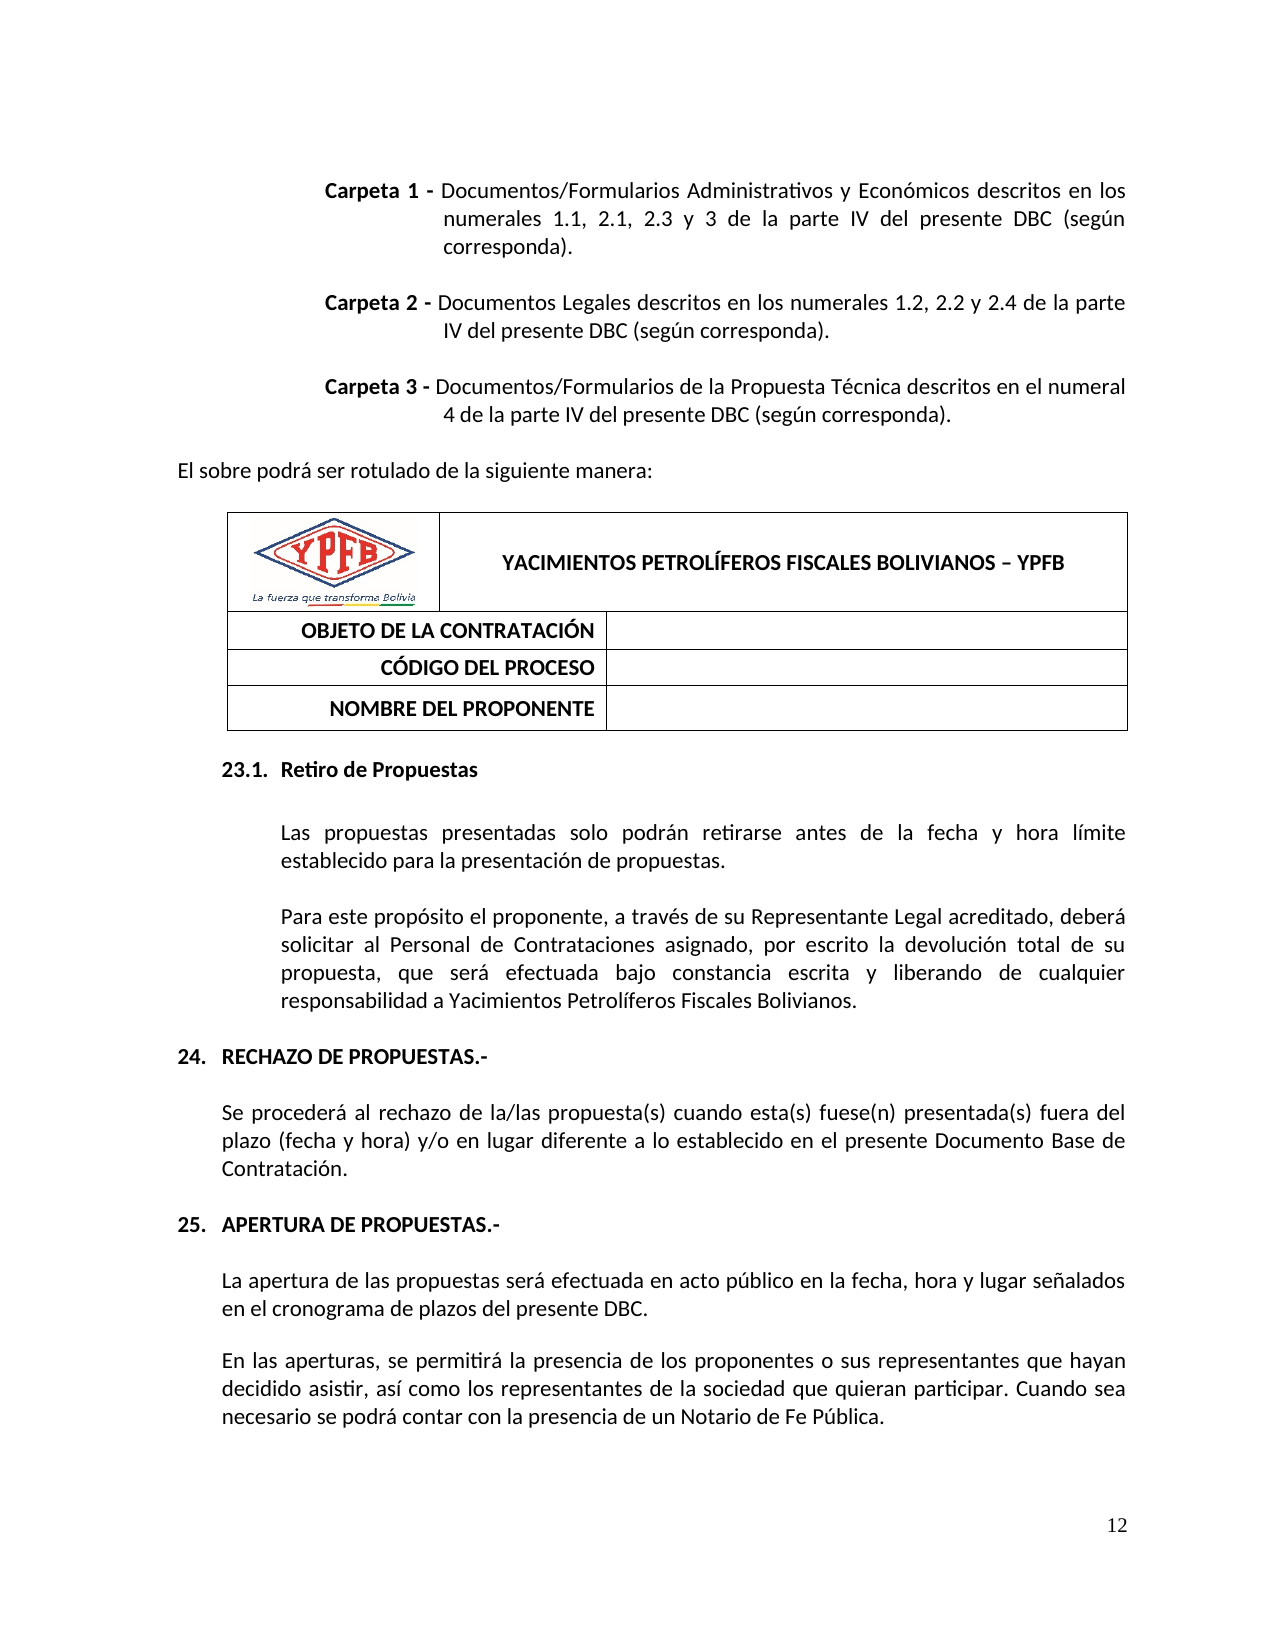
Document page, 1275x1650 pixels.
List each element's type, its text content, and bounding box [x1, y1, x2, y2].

table_cell CÓDIGO DEL PROCESO [228, 650, 606, 685]
title Retiro de Propuestas [221, 756, 1127, 783]
list Para este propósito el proponente, a través de su Representante Legal acreditado, deberá solicitar al Personal de Contrataciones asignado, por escrito la devolución total de su propuesta, que será efectuada bajo constancia escrita y liberando de cualquier responsabilidad a Yacimientos Petrolíferos Fiscales Bolivianos. [281, 902, 1127, 1014]
table_cell OBJETO DE LA CONTRATACIÓN [228, 612, 606, 649]
list Carpeta 3 - Documentos/Formularios de la Propuesta Técnica descritos en el numeral 4 de la parte IV del presente DBC (según corresponda). [325, 372, 1127, 428]
table_cell [607, 650, 1127, 685]
table_header [417, 513, 439, 611]
text En las aperturas, se permitirá la presencia de los proponentes o sus representantes que hayan decidido asistir, así como los representantes de la sociedad que quieran participar. Cuando sea necesario se podrá contar con la presencia de un Notario de Fe Pública. [222, 1346, 1127, 1430]
list Carpeta 2 - Documentos Legales descritos en los numerales 1.2, 2.2 y 2.4 de la parte IV del presente DBC (según corresponda). [325, 288, 1127, 344]
table_cell [607, 686, 1127, 729]
text El sobre podrá ser rotulado de la siguiente manera: [177, 456, 1127, 484]
table_cell NOMBRE DEL PROPONENTE [228, 686, 606, 729]
list APERTURA DE PROPUESTAS.- [177, 1210, 1127, 1238]
list RECHAZO DE PROPUESTAS.- [177, 1042, 1127, 1070]
list Carpeta 1 - Documentos/Formularios Administrativos y Económicos descritos en los numerales 1.1, 2.1, 2.3 y 3 de la parte IV del presente DBC (según corresponda). [325, 176, 1127, 260]
table_cell [607, 612, 1127, 649]
table_header YACIMIENTOS PETROLÍFEROS FISCALES BOLIVIANOS – YPFB [440, 513, 1127, 611]
list Las propuestas presentadas solo podrán retirarse antes de la fecha y hora límite establecido para la presentación de propuestas. [281, 818, 1127, 874]
table_header [228, 513, 250, 611]
picture [250, 513, 417, 611]
text La apertura de las propuestas será efectuada en acto público en la fecha, hora y lugar señalados en el cronograma de plazos del presente DBC. [222, 1266, 1127, 1322]
text Se procederá al rechazo de la/las propuesta(s) cuando esta(s) fuese(n) presentada(s) fuera del plazo (fecha y hora) y/o en lugar diferente a lo establecido en el presente Documento Base de Contratación. [222, 1098, 1127, 1182]
